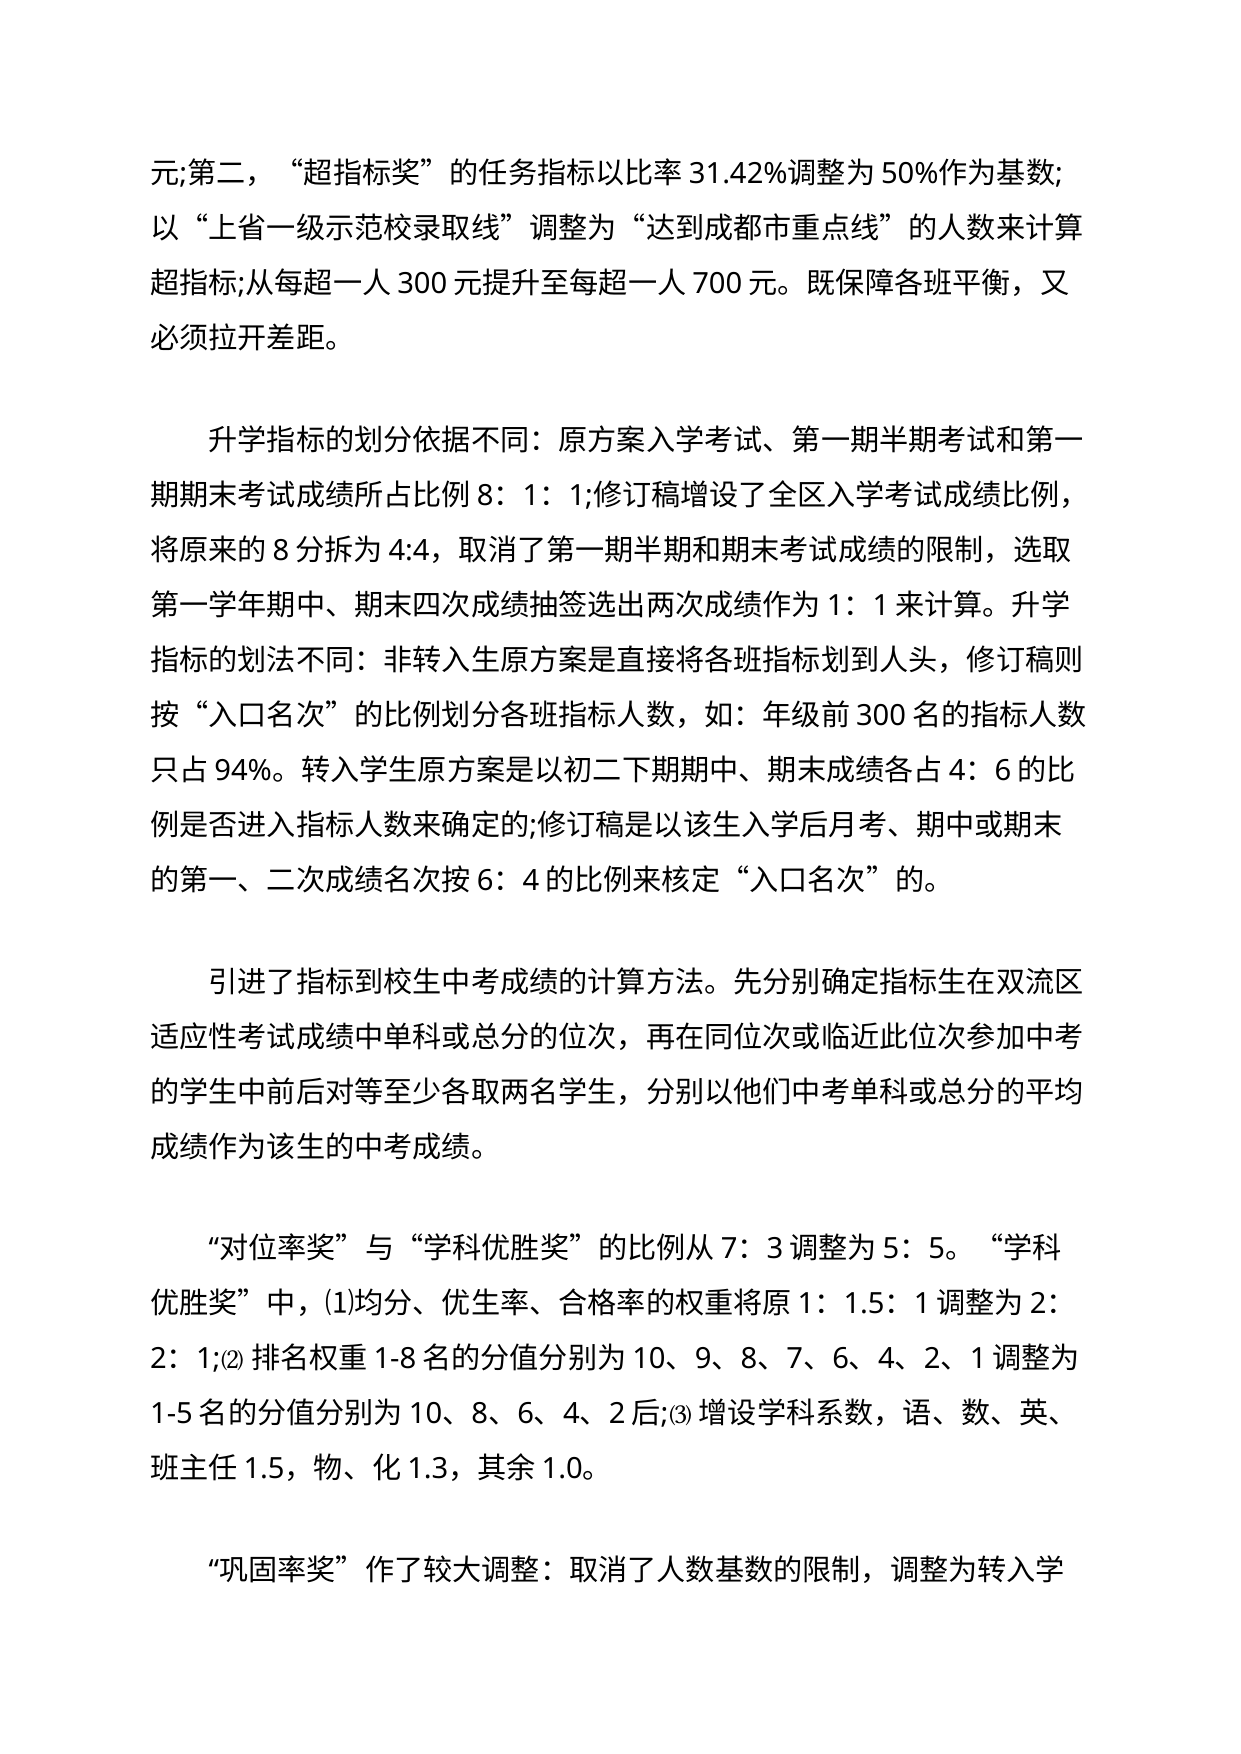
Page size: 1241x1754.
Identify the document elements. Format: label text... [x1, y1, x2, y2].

text “对位率奖”与“学科优胜奖”的比例从7：3调整为5：5。“学科优胜奖”中，⑴均分、优生率、合格率的权重将原1：1.5：1调整为2：2：1;⑵排名权重1-8名的分值分别为10、9、8、7、6、4、2、1调整为1-5名的分值分别为10、8、6、4、2后;⑶增设学科系数，语、数、英、班主任1.5，物、化1.3，其余1.0。 [150, 1225, 1090, 1487]
text 引进了指标到校生中考成绩的计算方法。先分别确定指标生在双流区适应性考试成绩中单科或总分的位次，再在同位次或临近此位次参加中考的学生中前后对等至少各取两名学生，分别以他们中考单科或总分的平均成绩作为该生的中考成绩。 [150, 958, 1090, 1165]
text 升学指标的划分依据不同：原方案入学考试、第一期半期考试和第一期期末考试成绩所占比例8：1：1;修订稿增设了全区入学考试成绩比例，将原来的8分拆为4:4，取消了第一期半期和期末考试成绩的限制，选取第一学年期中、期末四次成绩抽签选出两次成绩作为1：1来计算。升学指标的划法不同：非转入生原方案是直接将各班指标划到人头，修订稿则按“入口名次”的比例划分各班指标人数，如：年级前300名的指标人数只占94%。转入学生原方案是以初二下期期中、期末成绩各占4：6的比例是否进入指标人数来确定的;修订稿是以该生入学后月考、期中或期末的第一、二次成绩名次按6：4的比例来核定“入口名次”的。 [150, 417, 1090, 899]
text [150, 150, 1090, 357]
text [150, 1547, 1090, 1589]
